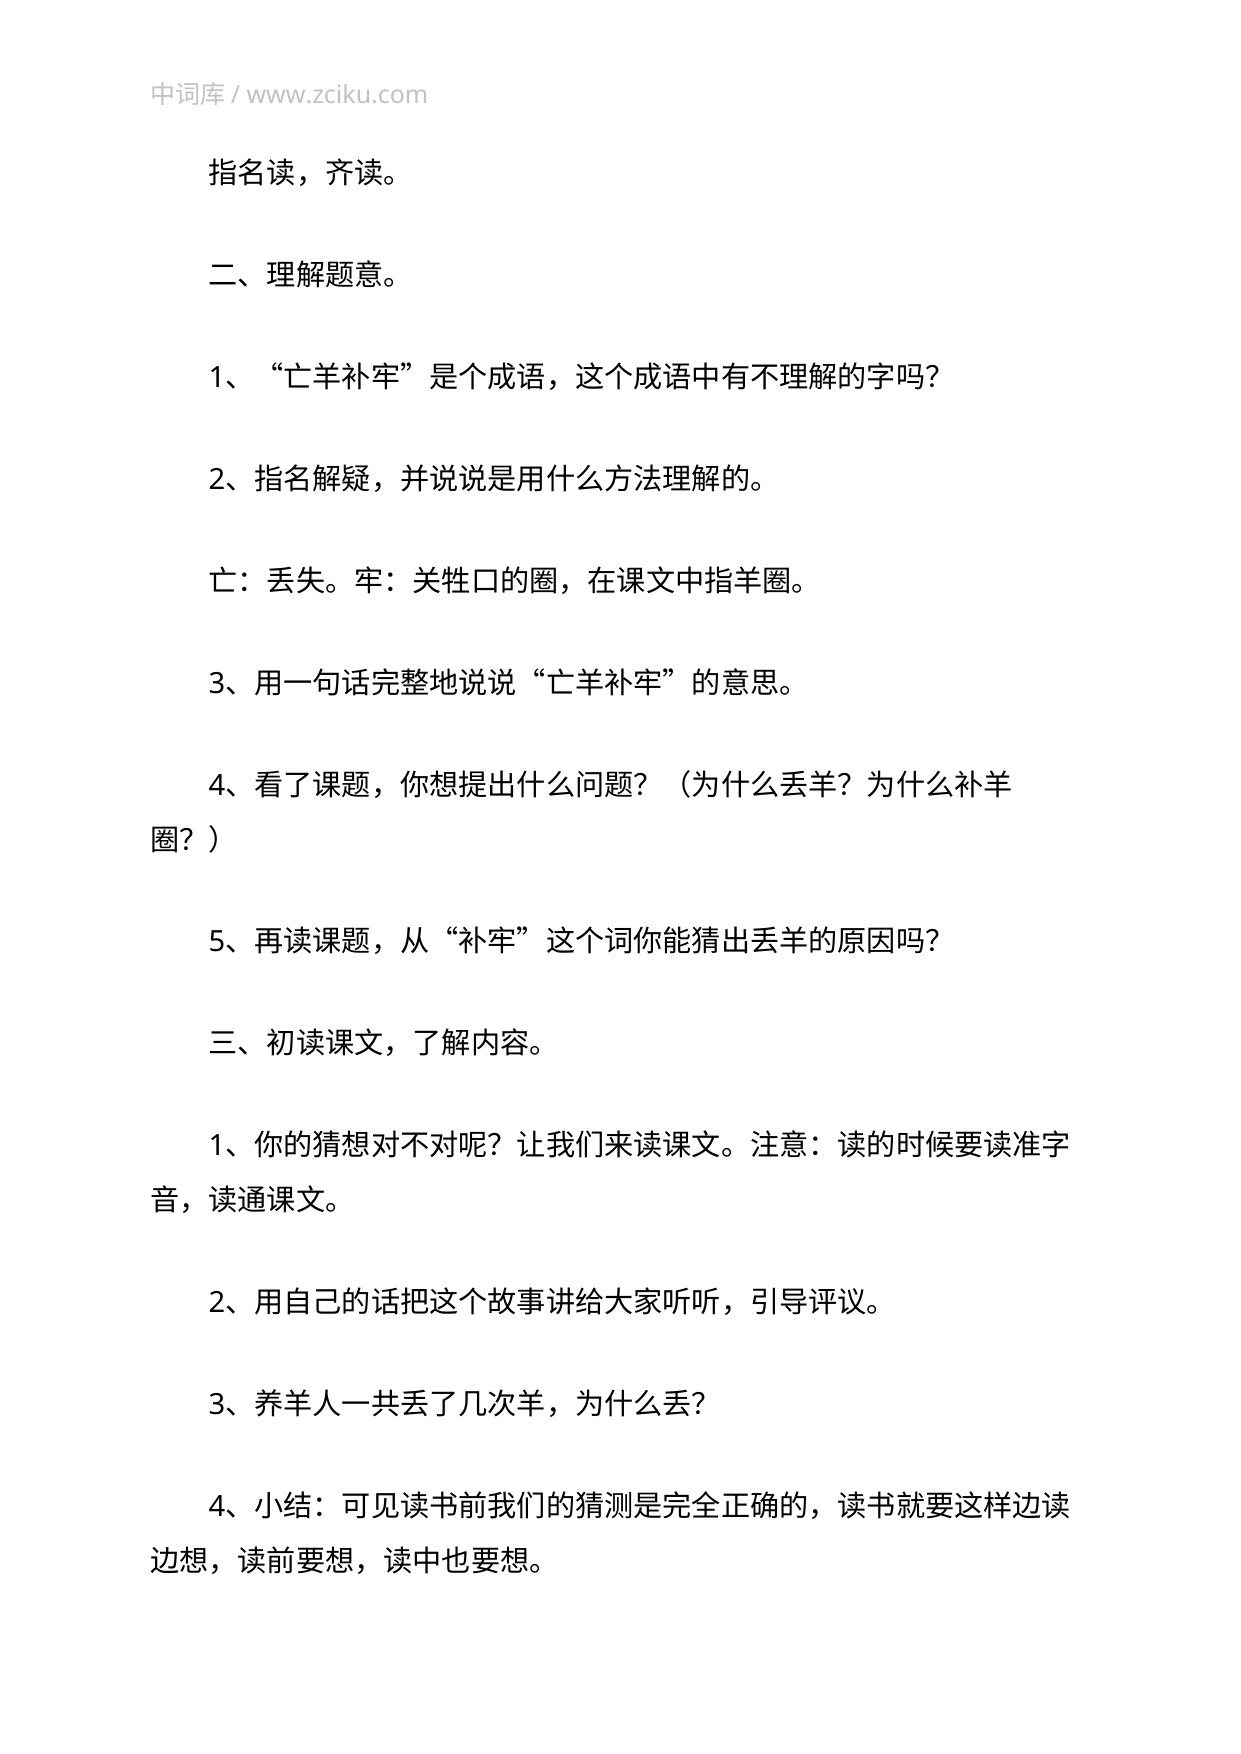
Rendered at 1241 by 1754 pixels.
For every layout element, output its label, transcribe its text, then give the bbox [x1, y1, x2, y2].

text 3、养羊人一共丢了几次羊，为什么丢？ [150, 1381, 1090, 1423]
text 1、“亡羊补牢”是个成语，这个成语中有不理解的字吗？ [150, 353, 1090, 396]
text 4、看了课题，你想提出什么问题？（为什么丢羊？为什么补羊圈？） [150, 761, 1090, 858]
text 亡：丢失。牢：关牲口的圈，在课文中指羊圈。 [150, 557, 1090, 600]
text 指名读，齐读。 [150, 150, 1090, 192]
text 2、指名解疑，并说说是用什么方法理解的。 [150, 456, 1090, 498]
text 二、理解题意。 [150, 252, 1090, 294]
text 2、用自己的话把这个故事讲给大家听听，引导评议。 [150, 1278, 1090, 1321]
text 5、再读课题，从“补牢”这个词你能猜出丢羊的原因吗？ [150, 918, 1090, 960]
text 3、用一句话完整地说说“亡羊补牢”的意思。 [150, 659, 1090, 702]
text 4、小结：可见读书前我们的猜测是完全正确的，读书就要这样边读边想，读前要想，读中也要想。 [150, 1482, 1090, 1580]
text 1、你的猜想对不对呢？让我们来读课文。注意：读的时候要读准字音，读通课文。 [150, 1122, 1090, 1219]
text 三、初读课文，了解内容。 [150, 1020, 1090, 1062]
